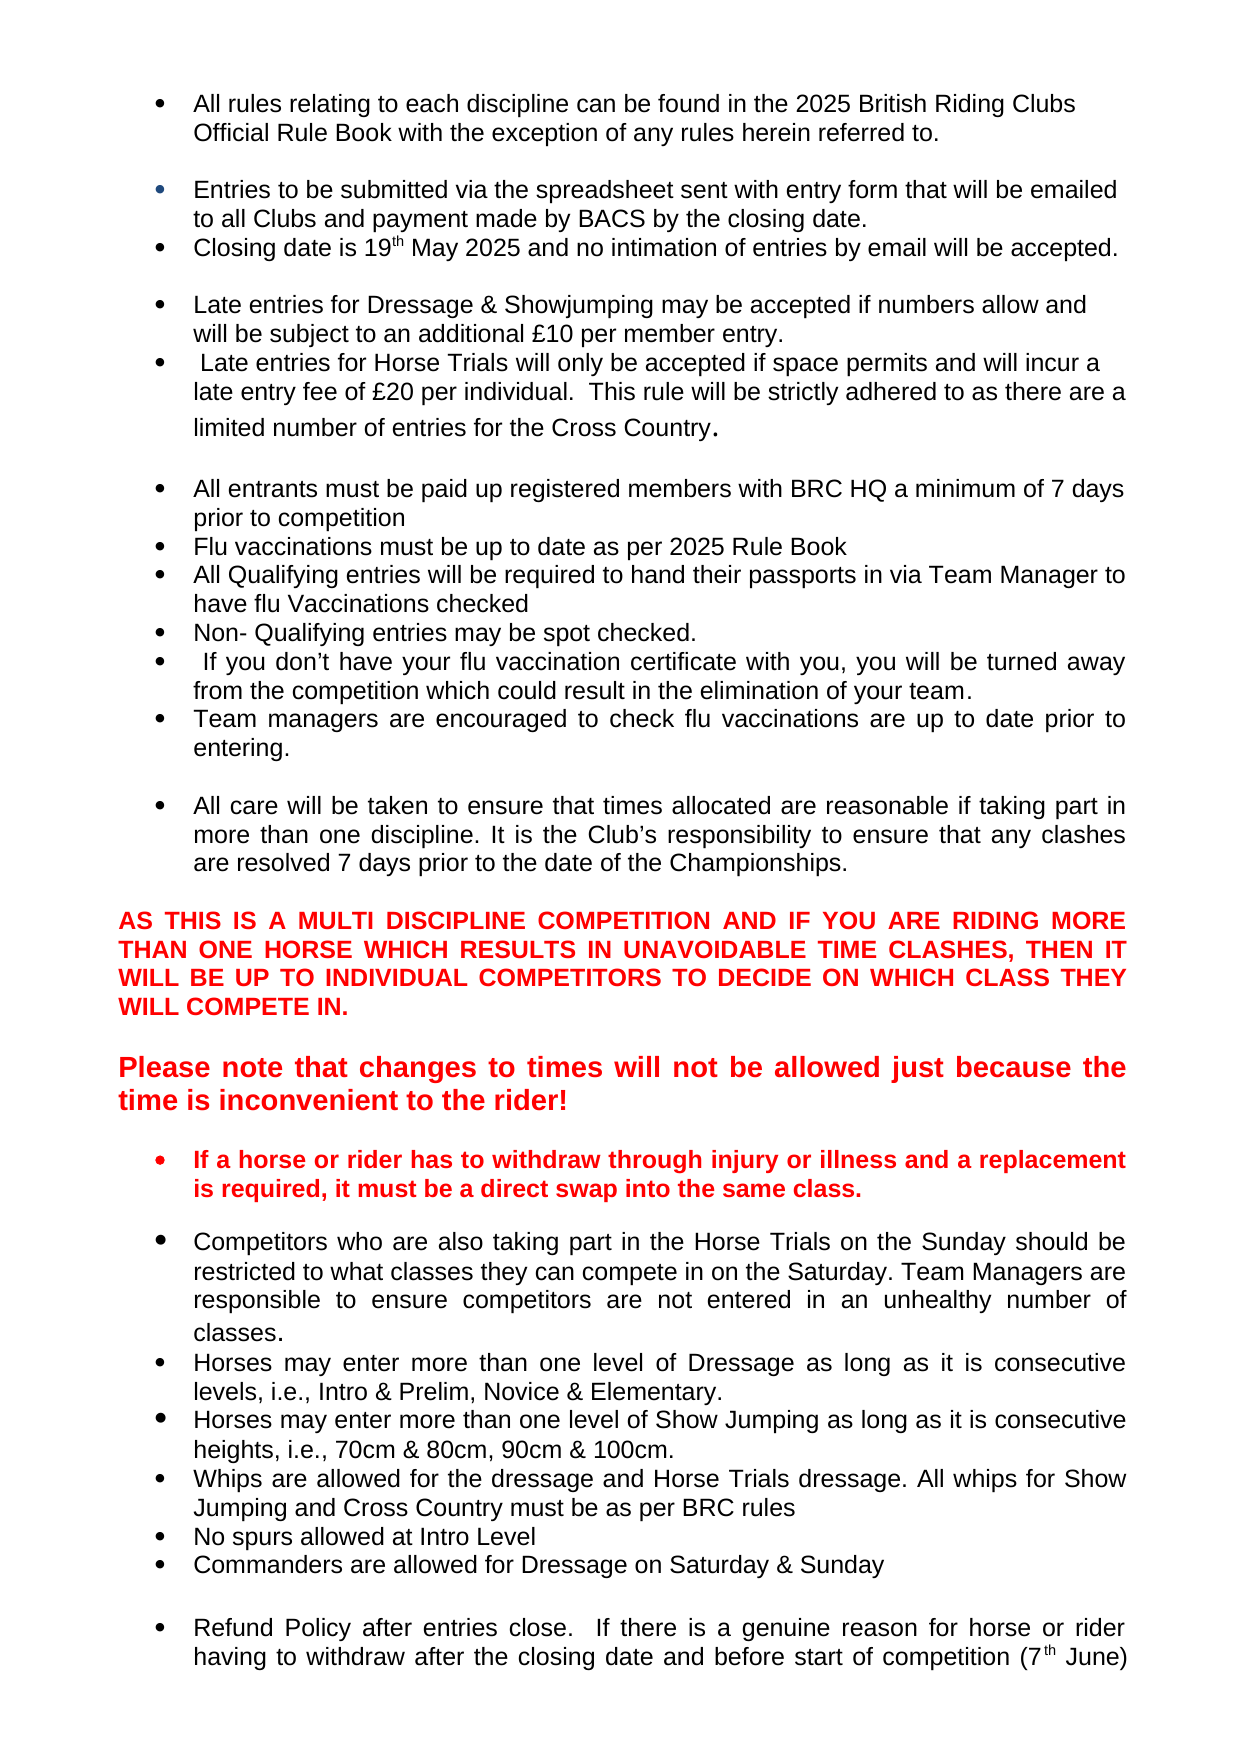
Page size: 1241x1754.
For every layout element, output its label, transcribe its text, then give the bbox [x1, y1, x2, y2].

list Flu vaccinations must be up to date as per 2025 Rule Book [156, 531, 1128, 560]
list If a horse or rider has to withdraw through injury or illness and a replacement is required, it must be a direct swap into the same class. [156, 1145, 1128, 1203]
list Competitors who are also taking part in the Horse Trials on the Sunday should be restricted to what classes they can compete in on the Saturday. Team Managers are responsible to ensure competitors are not entered in an unhealthy number of classes. [156, 1227, 1128, 1348]
list All Qualifying entries will be required to hand their passports in via Team Manager to have flu Vaccinations checked [156, 560, 1128, 618]
list No spurs allowed at Intro Level [156, 1522, 1128, 1550]
list Non- Qualifying entries may be spot checked. [156, 618, 1128, 647]
list Late entries for Horse Trials will only be accepted if space permits and will incur a late entry fee of £20 per individual. This rule will be strictly adhered to as there are a limited number of entries for the Cross Country. [156, 348, 1128, 445]
text AS THIS IS A MULTI DISCIPLINE COMPETITION AND IF YOU ARE RIDING MORE THAN ONE HORSE WHICH RESULTS IN UNAVOIDABLE TIME CLASHES, THEN IT WILL BE UP TO INDIVIDUAL COMPETITORS TO DECIDE ON WHICH CLASS THEY WILL COMPETE IN. [118, 906, 1128, 1021]
list Commanders are allowed for Dressage on Saturday & Sunday [156, 1550, 1128, 1579]
list All rules relating to each discipline can be found in the 2025 British Riding Clubs Official Rule Book with the exception of any rules herein referred to. [156, 89, 1128, 146]
list If you don’t have your flu vaccination certificate with you, you will be turned away from the competition which could result in the elimination of your team. [156, 647, 1128, 704]
text Please note that changes to times will not be allowed just because the time is inconvenient to the rider! [118, 1049, 1128, 1117]
list Horses may enter more than one level of Dressage as long as it is consecutive levels, i.e., Intro & Prelim, Novice & Elementary. [156, 1348, 1128, 1405]
list Late entries for Dressage & Showjumping may be accepted if numbers allow and will be subject to an additional £10 per member entry. [156, 290, 1128, 348]
list Whips are allowed for the dressage and Horse Trials dressage. All whips for Show Jumping and Cross Country must be as per BRC rules [156, 1464, 1128, 1522]
list All entrants must be paid up registered members with BRC HQ a minimum of 7 days prior to competition [156, 474, 1128, 531]
list All care will be taken to ensure that times allocated are reasonable if taking part in more than one discipline. It is the Club’s responsibility to ensure that any clashes are resolved 7 days prior to the date of the Championships. [156, 791, 1128, 877]
list Horses may enter more than one level of Show Jumping as long as it is consecutive heights, i.e., 70cm & 80cm, 90cm & 100cm. [156, 1405, 1128, 1464]
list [156, 1613, 1128, 1670]
list Entries to be submitted via the spreadsheet sent with entry form that will be emailed to all Clubs and payment made by BACS by the closing date. [156, 175, 1128, 233]
list Closing date is 19th May 2025 and no intimation of entries by email will be accepted. [156, 233, 1128, 261]
list Team managers are encouraged to check flu vaccinations are up to date prior to entering. [156, 704, 1128, 762]
